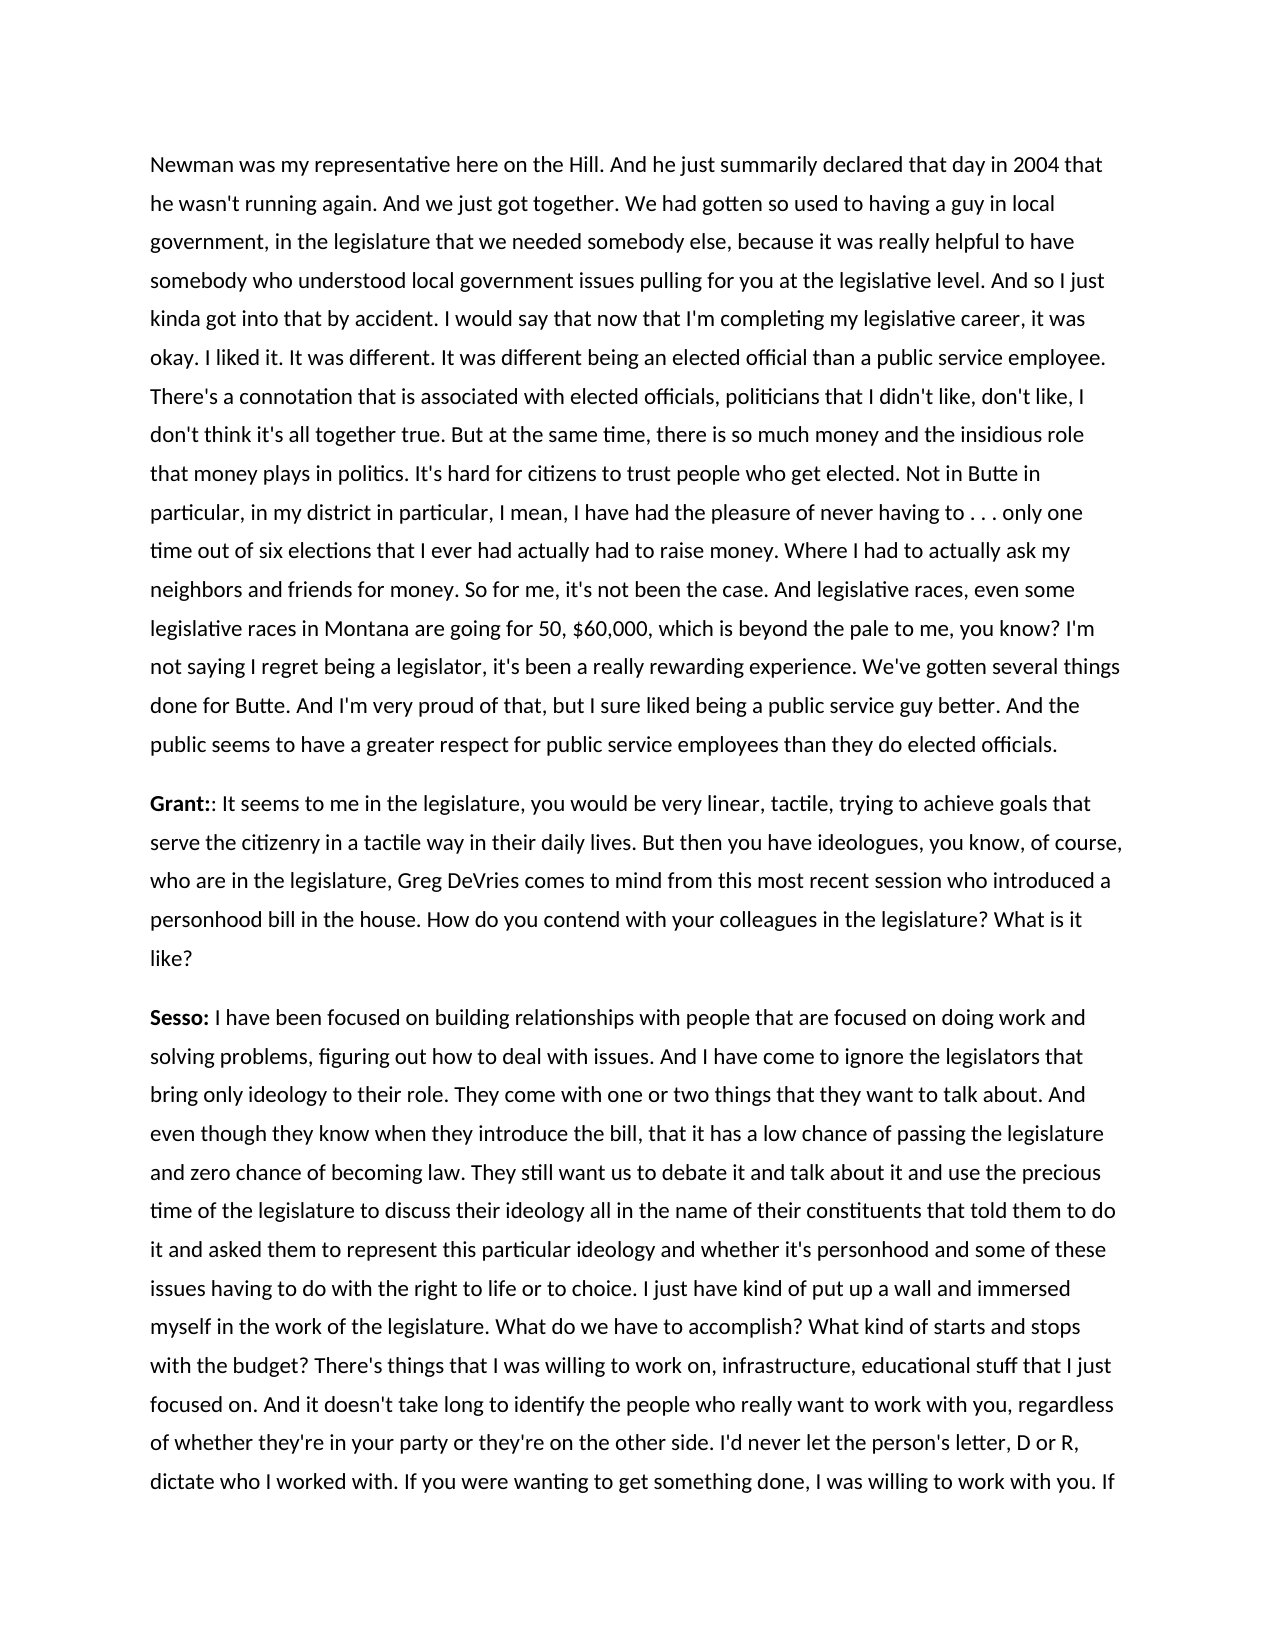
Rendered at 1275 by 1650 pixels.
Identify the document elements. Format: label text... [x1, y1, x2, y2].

text Grant:: It seems to me in the legislature, you would be very linear, tactile, trying to achieve goals that serve the citizenry in a tactile way in their daily lives. But then you have ideologues, you know, of course, who are in the legislature, Greg DeVries comes to mind from this most recent session who introduced a personhood bill in the house. How do you contend with your colleagues in the legislature? What is it like? [150, 789, 1125, 972]
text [150, 1003, 1125, 1495]
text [150, 150, 1125, 758]
